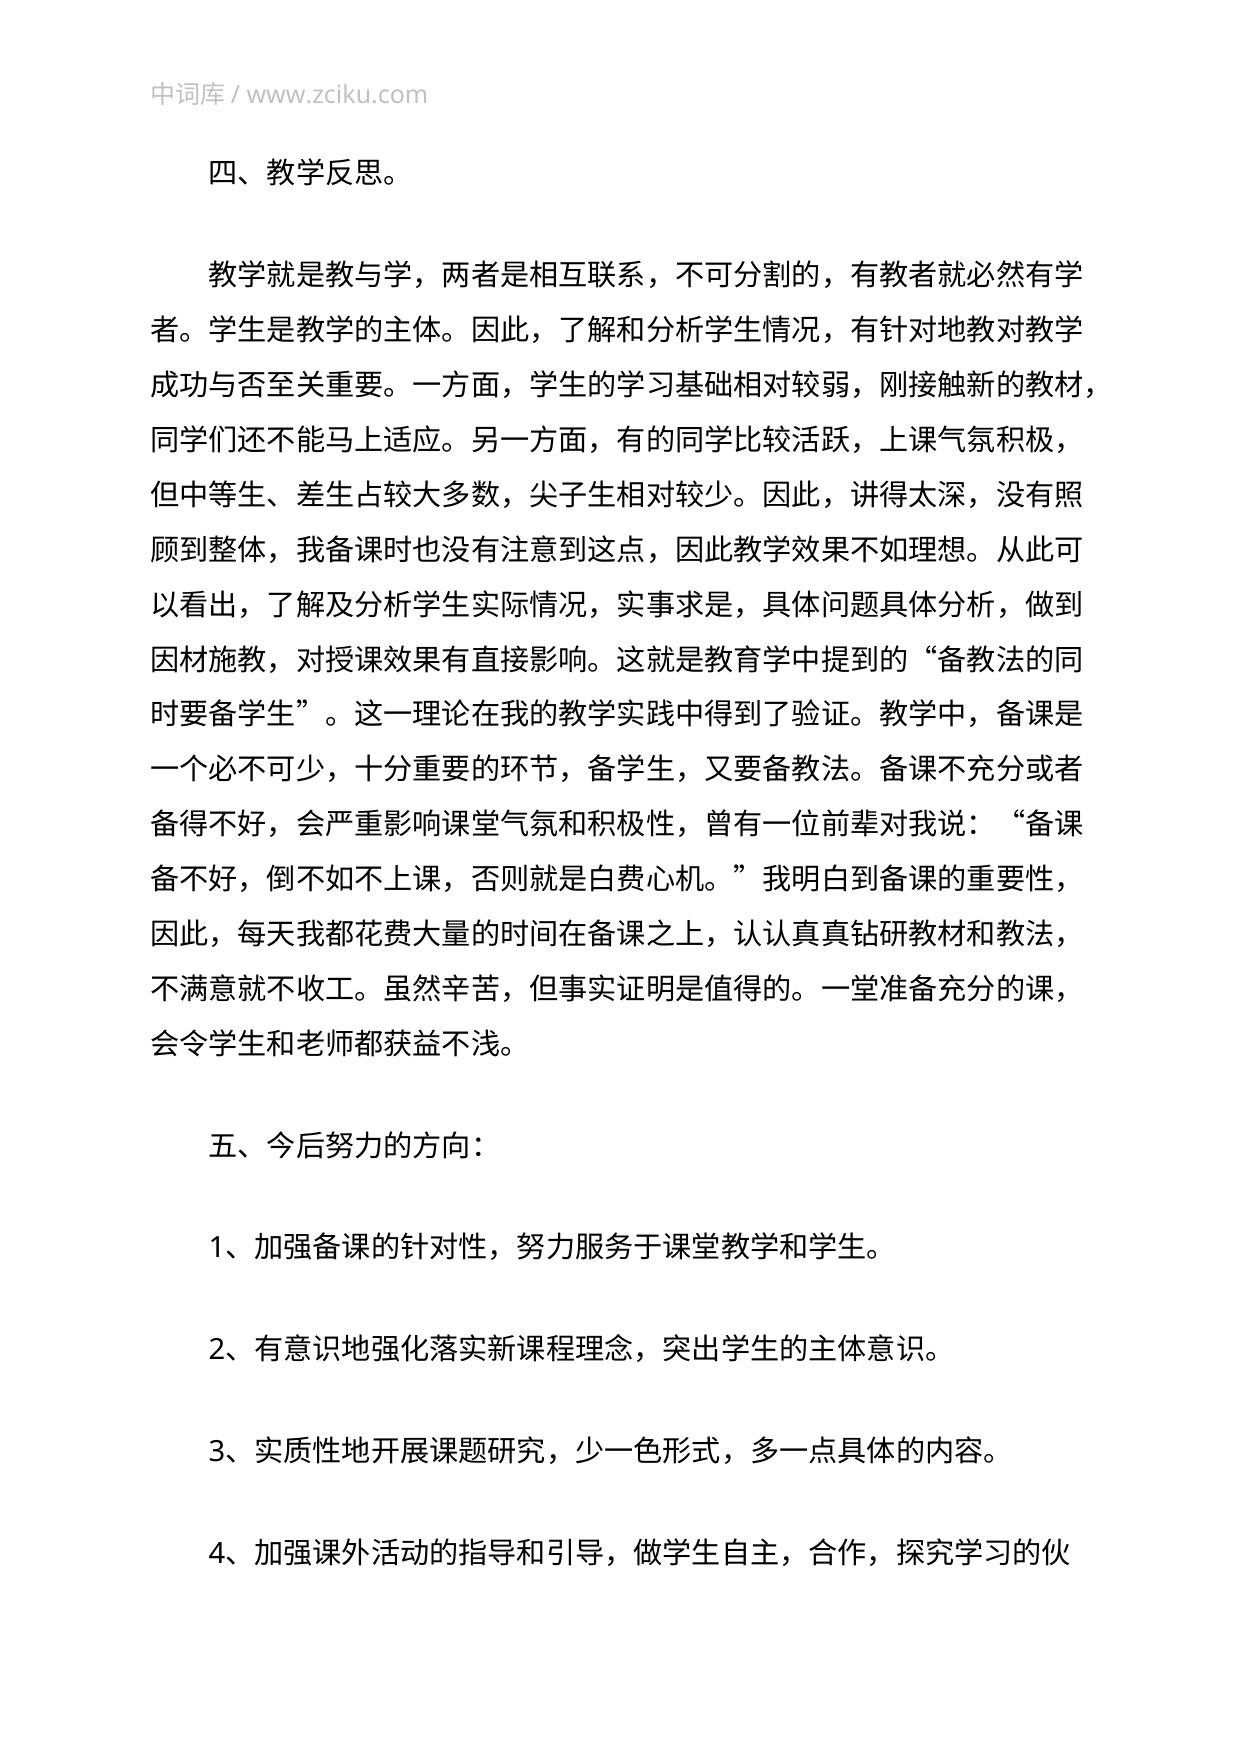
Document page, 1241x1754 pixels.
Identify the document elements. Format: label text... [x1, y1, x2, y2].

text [150, 1530, 1090, 1572]
text 1、加强备课的针对性，努力服务于课堂教学和学生。 [150, 1224, 1090, 1266]
text 四、教学反思。 [150, 150, 1090, 192]
text 教学就是教与学，两者是相互联系，不可分割的，有教者就必然有学者。学生是教学的主体。因此，了解和分析学生情况，有针对地教对教学成功与否至关重要。一方面，学生的学习基础相对较弱，刚接触新的教材，同学们还不能马上适应。另一方面，有的同学比较活跃，上课气氛积极，但中等生、差生占较大多数，尖子生相对较少。因此，讲得太深，没有照顾到整体，我备课时也没有注意到这点，因此教学效果不如理想。从此可以看出，了解及分析学生实际情况，实事求是，具体问题具体分析，做到因材施教，对授课效果有直接影响。这就是教育学中提到的“备教法的同时要备学生”。这一理论在我的教学实践中得到了验证。教学中，备课是一个必不可少，十分重要的环节，备学生，又要备教法。备课不充分或者备得不好，会严重影响课堂气氛和积极性，曾有一位前辈对我说：“备课备不好，倒不如不上课，否则就是白费心机。”我明白到备课的重要性，因此，每天我都花费大量的时间在备课之上，认认真真钻研教材和教法，不满意就不收工。虽然辛苦，但事实证明是值得的。一堂准备充分的课，会令学生和老师都获益不浅。 [150, 252, 1090, 1063]
text 2、有意识地强化落实新课程理念，突出学生的主体意识。 [150, 1326, 1090, 1368]
text 五、今后努力的方向： [150, 1122, 1090, 1164]
text 3、实质性地开展课题研究，少一色形式，多一点具体的内容。 [150, 1428, 1090, 1470]
